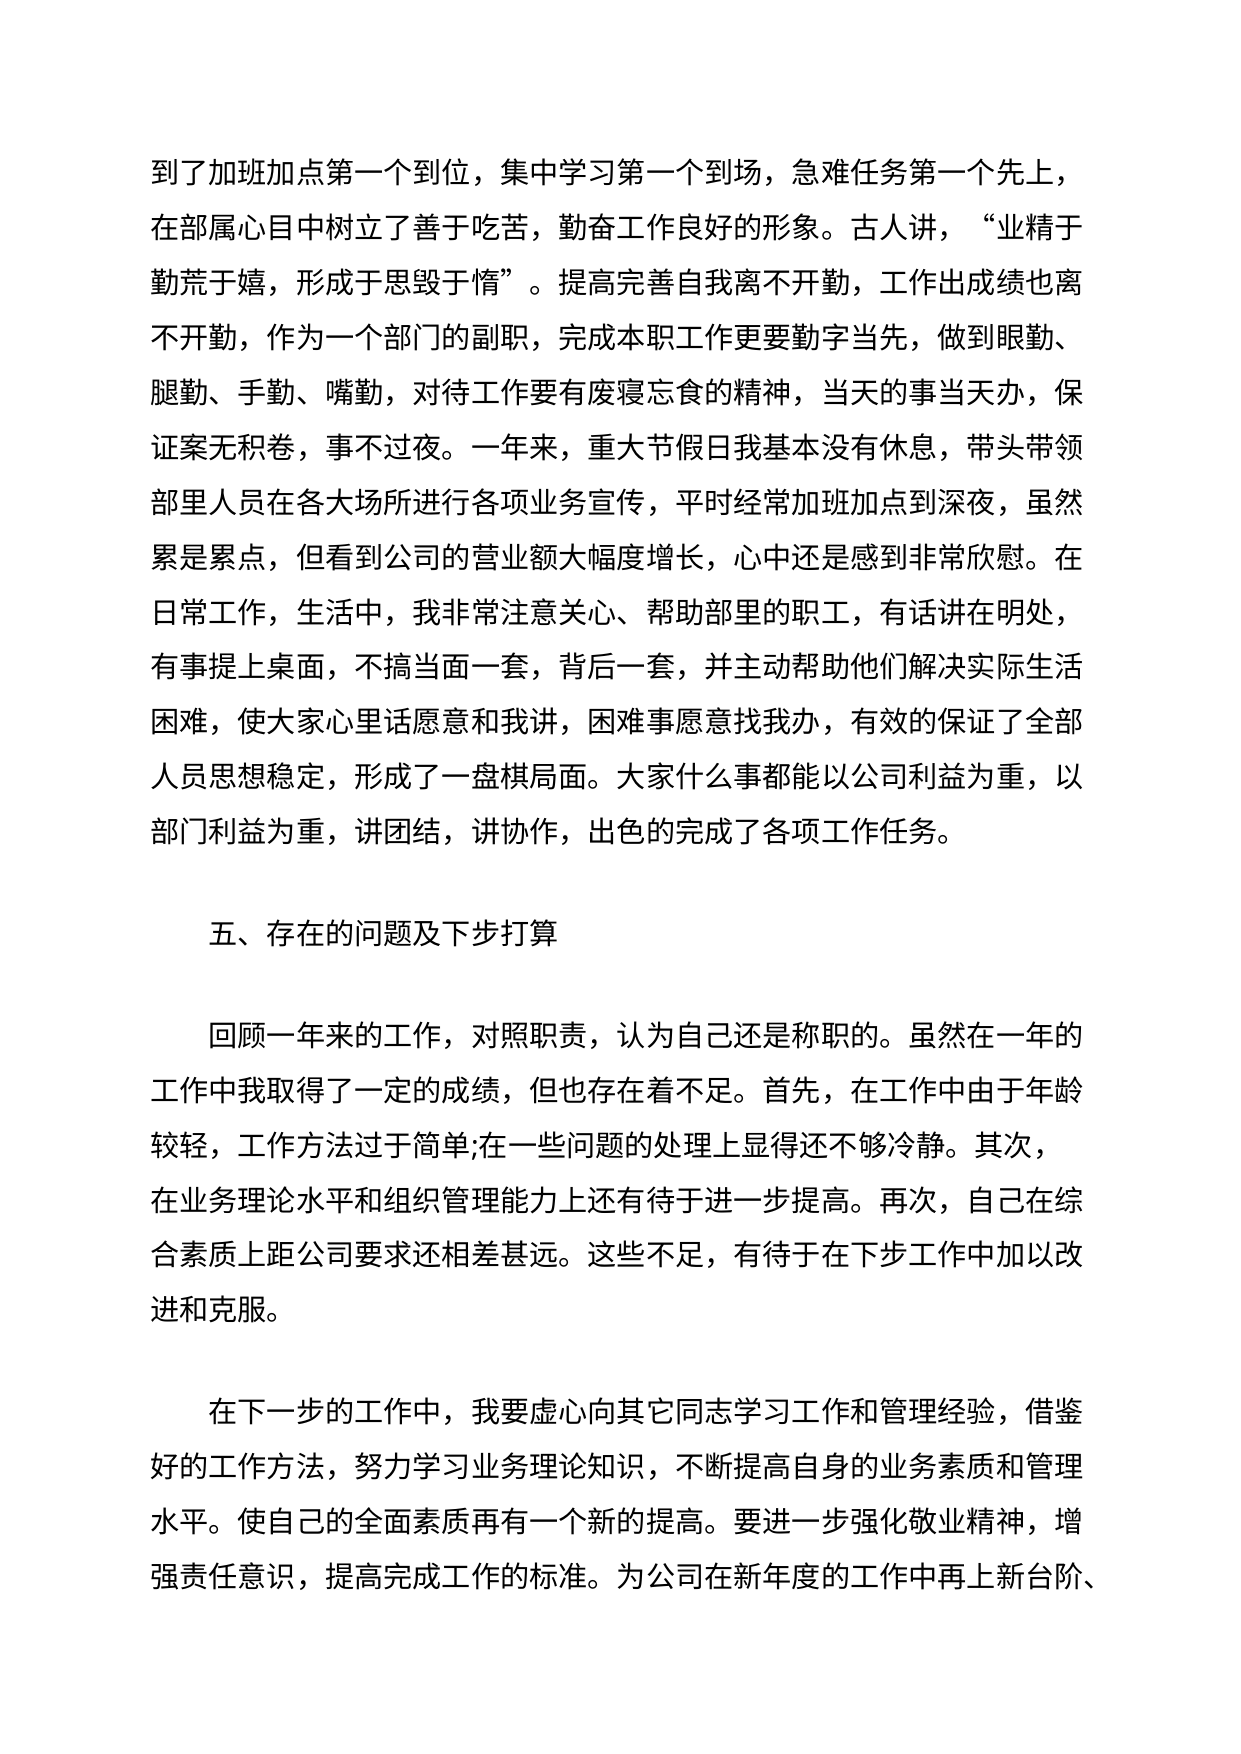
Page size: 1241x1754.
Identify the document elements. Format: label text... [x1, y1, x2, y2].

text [150, 150, 1090, 851]
text 五、存在的问题及下步打算 [150, 911, 1090, 953]
text 回顾一年来的工作，对照职责，认为自己还是称职的。虽然在一年的工作中我取得了一定的成绩，但也存在着不足。首先，在工作中由于年龄较轻，工作方法过于简单;在一些问题的处理上显得还不够冷静。其次，在业务理论水平和组织管理能力上还有待于进一步提高。再次，自己在综合素质上距公司要求还相差甚远。这些不足，有待于在下步工作中加以改进和克服。 [150, 1012, 1090, 1329]
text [150, 1389, 1090, 1596]
